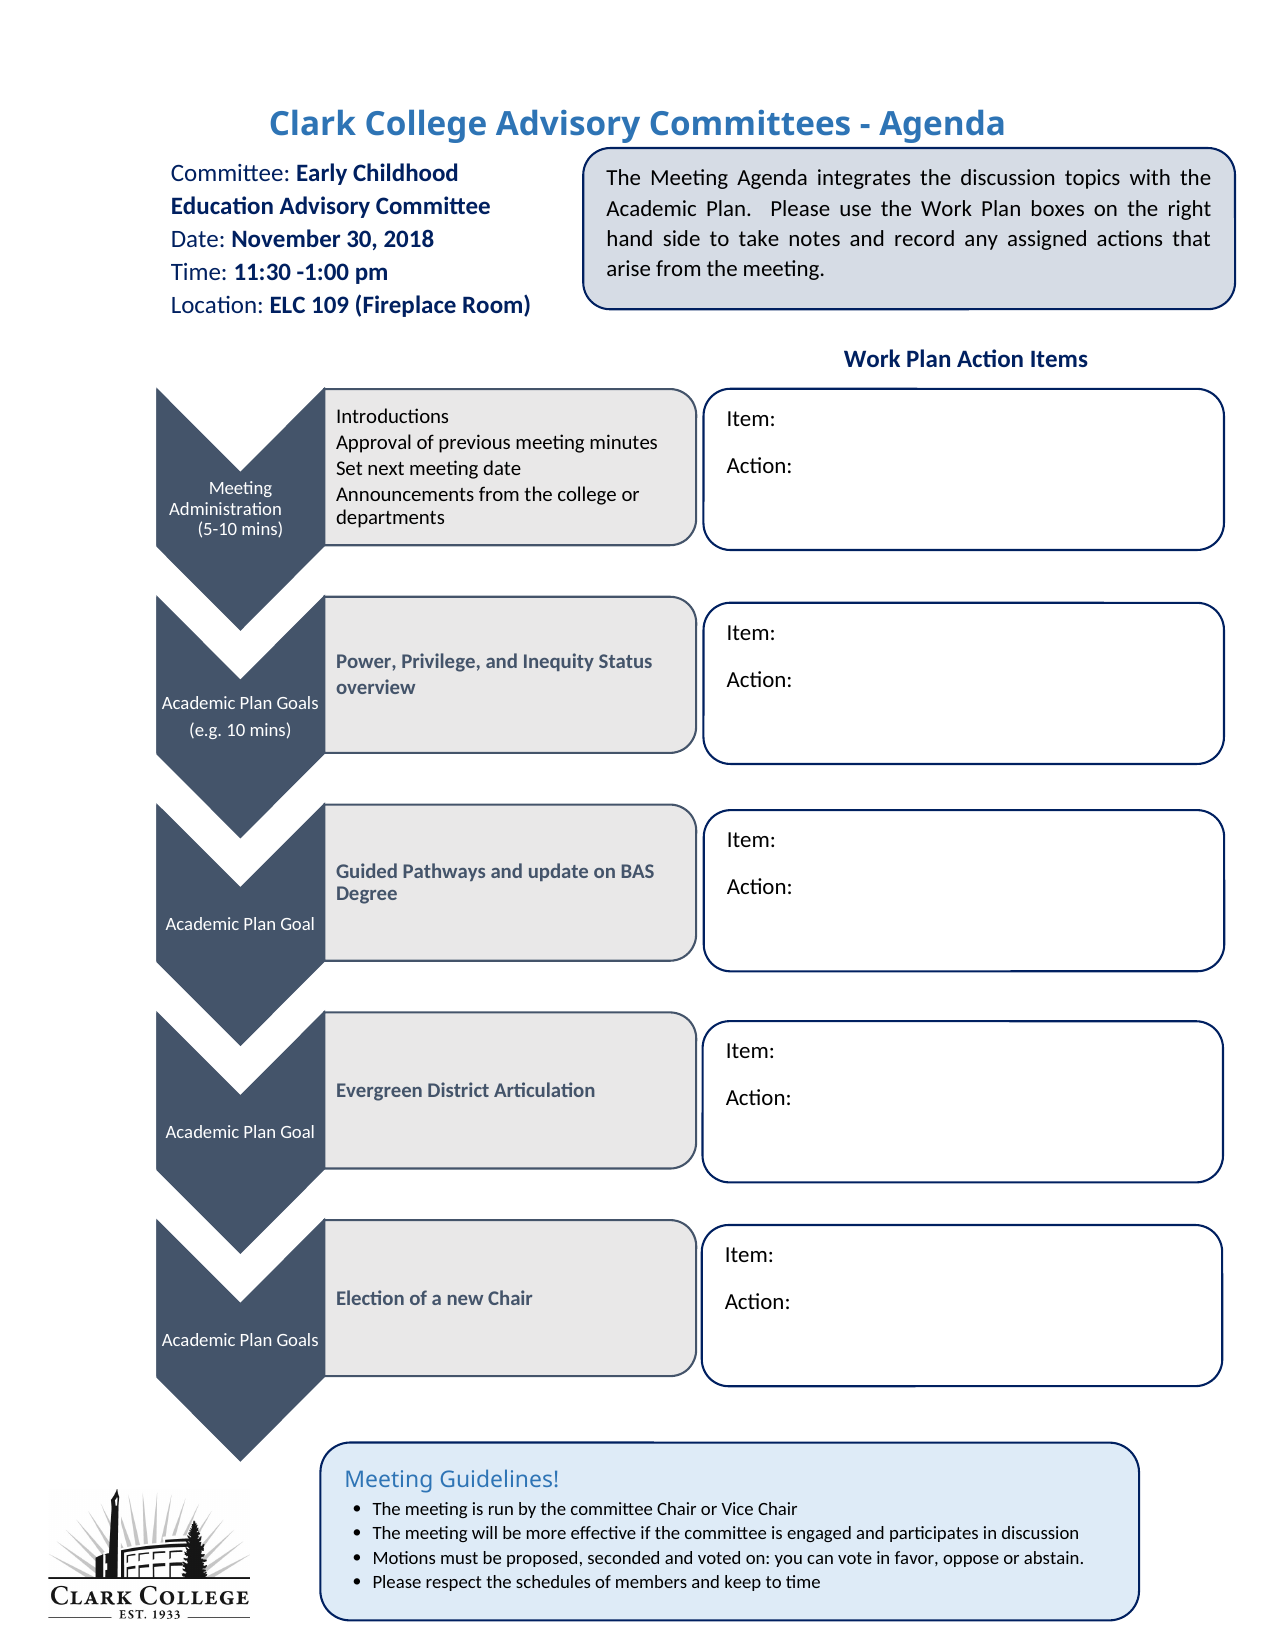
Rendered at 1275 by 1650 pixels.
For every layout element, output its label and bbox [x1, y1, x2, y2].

picture [48, 1489, 250, 1619]
